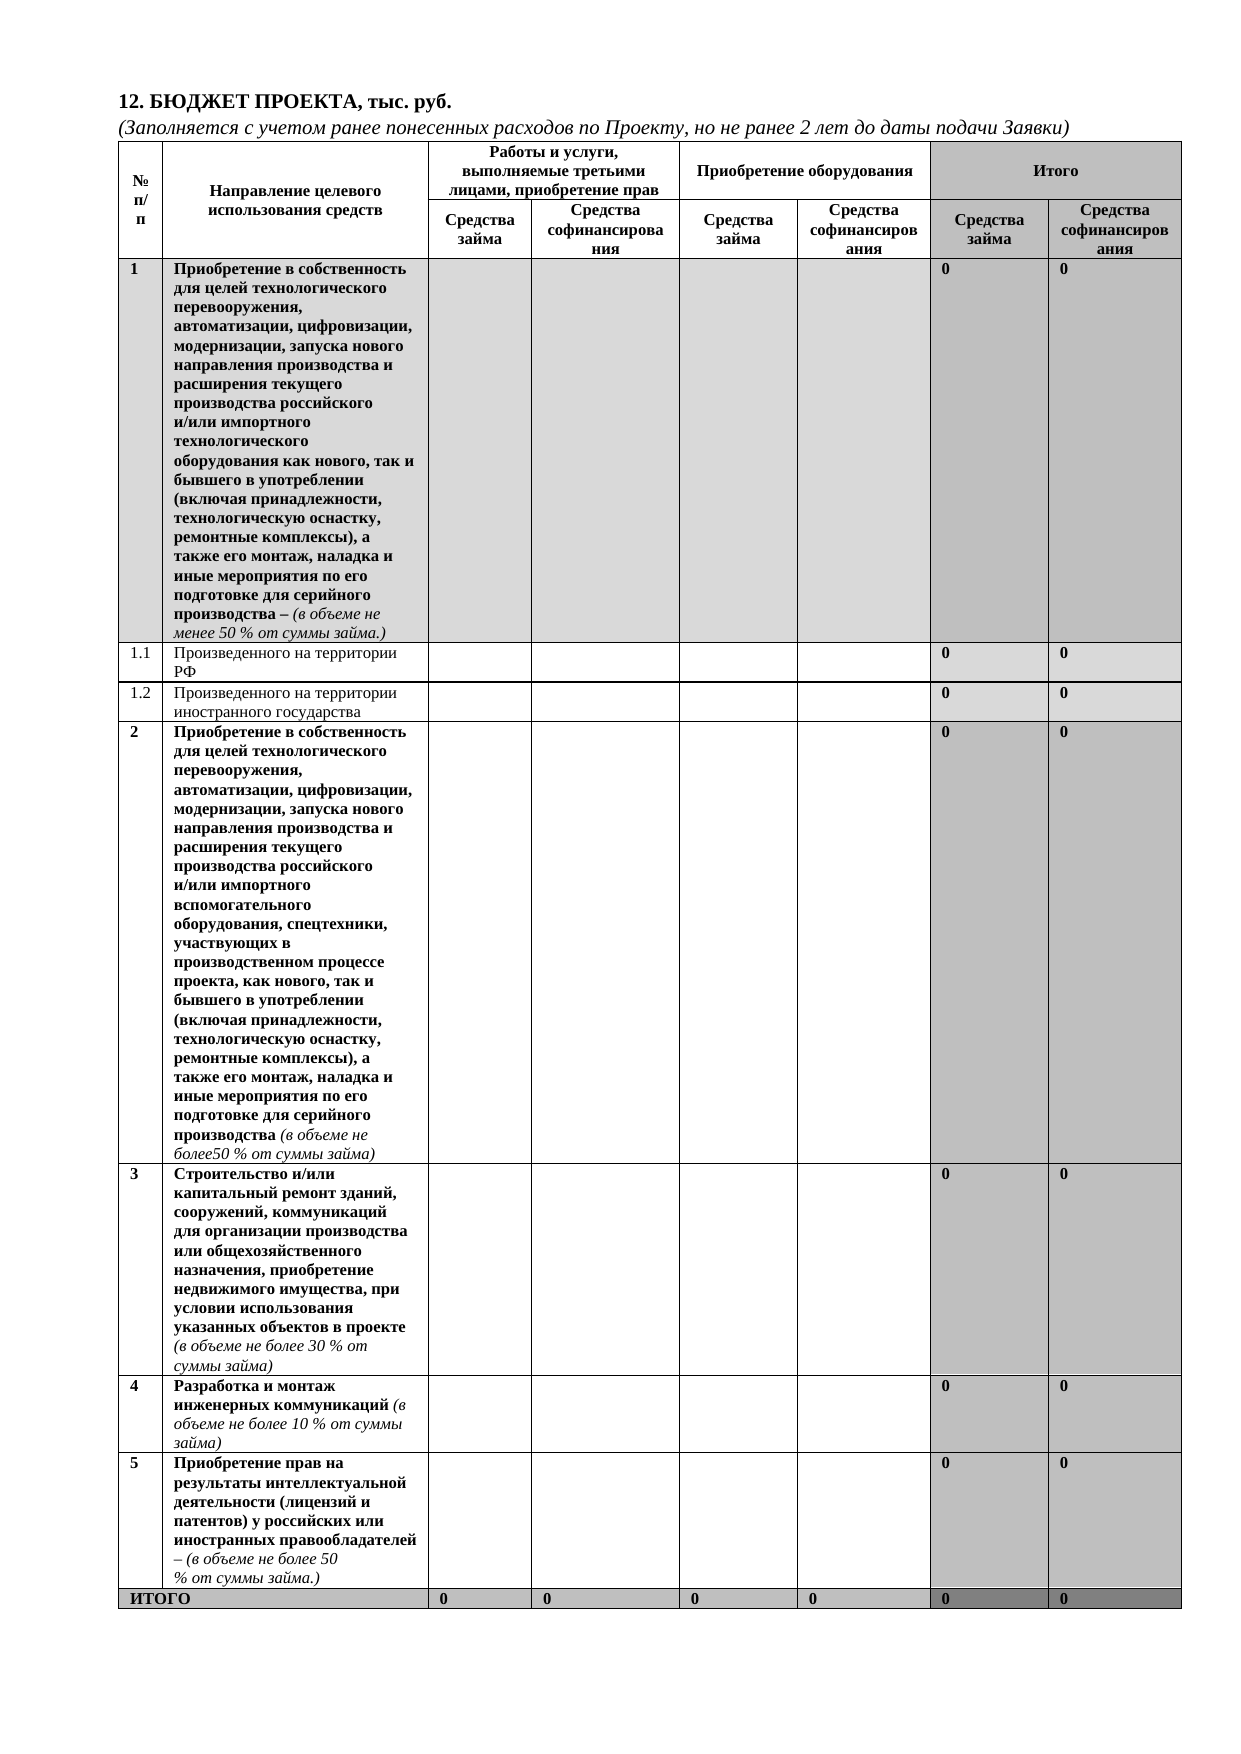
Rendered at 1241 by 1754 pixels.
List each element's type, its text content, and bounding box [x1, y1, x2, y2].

table_cell [680, 643, 797, 681]
table_cell [532, 1164, 679, 1374]
table_cell Приобретение прав на результаты интеллектуальной деятельности (лицензий и патентов) у российских или иностранных правообладателей – (в объеме не более 50 % от суммы займа.) [163, 1453, 428, 1587]
table_cell [798, 1376, 930, 1452]
table_cell [532, 643, 679, 681]
table_cell [680, 683, 797, 721]
table_cell [429, 683, 531, 721]
table_cell [429, 1376, 531, 1452]
table_cell 0,00 [931, 1589, 1048, 1608]
table_cell 0,00 [1049, 259, 1181, 642]
table_cell 0,00 [931, 1453, 1048, 1587]
table_cell 0,00 [931, 1164, 1048, 1374]
table_cell Средства займа [931, 200, 1048, 258]
table_cell [680, 1453, 797, 1587]
table_cell 0,00 [1049, 1376, 1181, 1452]
table_cell [798, 683, 930, 721]
table_cell 3 [119, 1164, 162, 1374]
table_cell 0,00 [1049, 683, 1181, 721]
table_cell 0,00 [1049, 1164, 1181, 1374]
text (Заполняется с учетом ранее понесенных расходов по Проекту, но не ранее 2 лет до даты подачи Заявки) [118, 114, 1169, 139]
table_cell 0,00 [532, 1589, 679, 1608]
table_cell [429, 722, 531, 1163]
table_header № п/п [119, 142, 162, 258]
table_cell Произведенного на территории иностранного государства [163, 683, 428, 721]
table_cell [680, 259, 797, 642]
table_cell [798, 722, 930, 1163]
table_cell [680, 722, 797, 1163]
table_cell [532, 722, 679, 1163]
table_cell [532, 1376, 679, 1452]
table_cell 0,00 [1049, 1589, 1181, 1608]
table_cell Средства займа [680, 200, 797, 258]
table_cell 0,00 [798, 1589, 930, 1608]
table_cell ИТОГО [119, 1589, 428, 1608]
table_cell [680, 1376, 797, 1452]
table_cell [429, 643, 531, 681]
table_cell [798, 259, 930, 642]
table_cell Средства займа [429, 200, 531, 258]
table_cell [798, 1453, 930, 1587]
table_cell 1.2 [119, 683, 162, 721]
table_cell [429, 1164, 531, 1374]
table_cell Разработка и монтаж инженерных коммуникаций (в объеме не более 10 % от суммы займа) [163, 1376, 428, 1452]
table_cell [532, 1453, 679, 1587]
table_cell Строительство и/или капитальный ремонт зданий, сооружений, коммуникаций для организации производства или общехозяйственного назначения, приобретение недвижимого имущества, при условии использования указанных объектов в проекте (в объеме не более 30 % от суммы займа) [163, 1164, 428, 1374]
table_cell [532, 259, 679, 642]
table_cell 0,00 [680, 1589, 797, 1608]
table_cell 0,00 [429, 1589, 531, 1608]
table_cell Средства софинансирования [532, 200, 679, 258]
table_cell [532, 683, 679, 721]
table_cell 0,00 [931, 643, 1048, 681]
table_cell [798, 643, 930, 681]
table_cell 0,00 [931, 259, 1048, 642]
table_cell [798, 1164, 930, 1374]
table_cell 2 [119, 722, 162, 1163]
table_cell 0,00 [931, 722, 1048, 1163]
table_cell 4 [119, 1376, 162, 1452]
table_cell 0,00 [1049, 1453, 1181, 1587]
table_cell 5 [119, 1453, 162, 1587]
table_cell 0,00 [1049, 643, 1181, 681]
table_header Приобретение оборудования [680, 142, 930, 199]
text 12. БЮДЖЕТ ПРОЕКТА, тыс. руб. [118, 89, 1169, 113]
table_cell [429, 1453, 531, 1587]
table_header Работы и услуги, выполняемые третьими лицами, приобретение прав [429, 142, 679, 199]
table_cell [680, 1164, 797, 1374]
table_cell [429, 259, 531, 642]
table_cell 1 [119, 259, 162, 642]
table_cell Приобретение в собственность для целей технологического перевооружения, автоматизации, цифровизации, модернизации, запуска нового направления производства и расширения текущего производства российского и/или импортного технологического оборудования как нового, так и бывшего в употреблении (включая принадлежности, технологическую оснастку, ремонтные комплексы), а также его монтаж, наладка и иные мероприятия по его подготовке для серийного производства – (в объеме не менее 50 % от суммы займа.) [163, 259, 428, 642]
table_cell Произведенного на территории РФ [163, 643, 428, 681]
table_cell 0,00 [931, 1376, 1048, 1452]
table_cell Приобретение в собственность для целей технологического перевооружения, автоматизации, цифровизации, модернизации, запуска нового направления производства и расширения текущего производства российского и/или импортного вспомогательного оборудования, спецтехники, участвующих в производственном процессе проекта, как нового, так и бывшего в употреблении (включая принадлежности, технологическую оснастку, ремонтные комплексы), а также его монтаж, наладка и иные мероприятия по его подготовке для серийного производства (в объеме не более50 % от суммы займа) [163, 722, 428, 1163]
table_cell Средства софинансирования [1049, 200, 1181, 258]
table_cell 0,00 [931, 683, 1048, 721]
table_header Направление целевого использования средств [163, 142, 428, 258]
table_header Итого [931, 142, 1181, 199]
table_cell 1.1 [119, 643, 162, 681]
table_cell Средства софинансирования [798, 200, 930, 258]
table_cell 0,00 [1049, 722, 1181, 1163]
